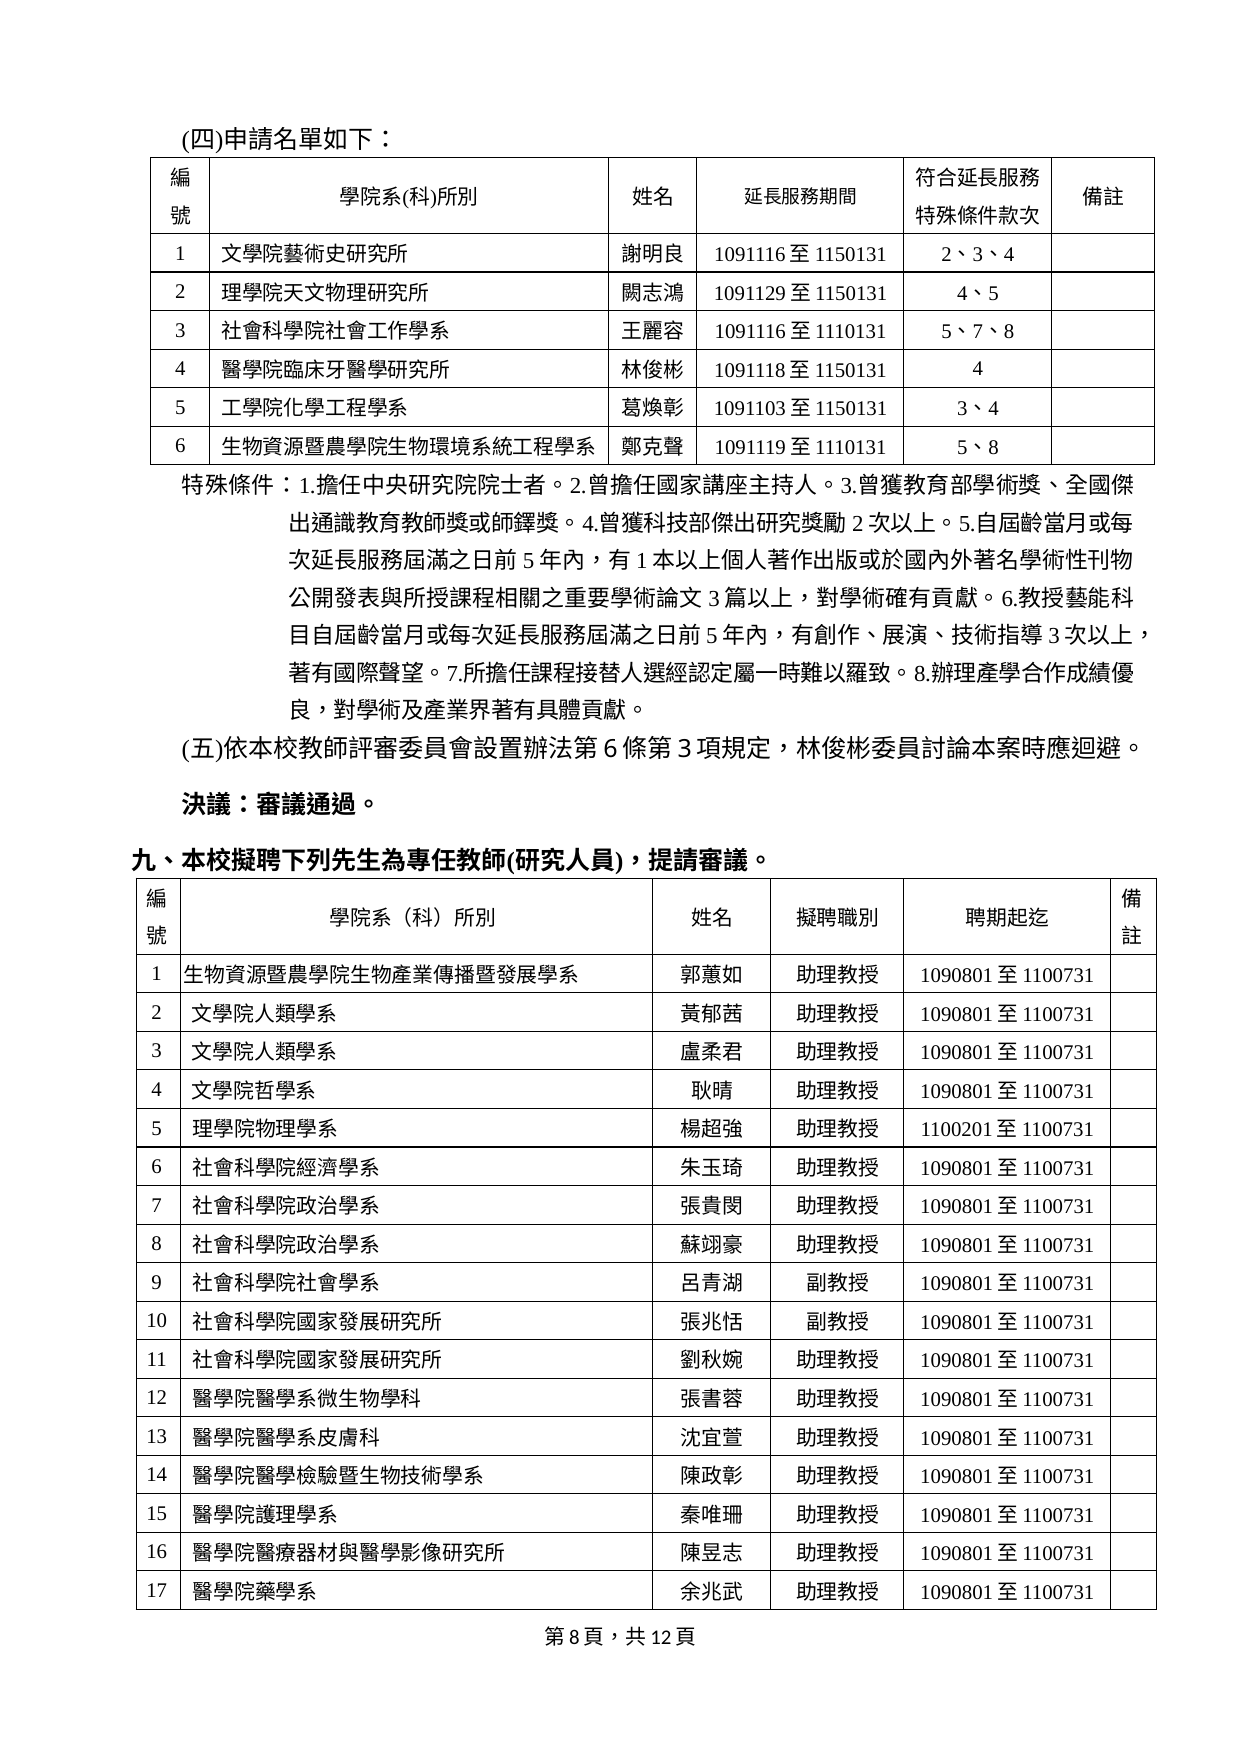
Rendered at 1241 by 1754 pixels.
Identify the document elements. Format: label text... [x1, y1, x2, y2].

table_cell 1091103至1150131 [697, 388, 903, 426]
table_cell 助理教授 [771, 1456, 903, 1493]
table_cell 1090801至1100731 [904, 1571, 1110, 1609]
table_cell 呂青湖 [653, 1263, 770, 1301]
table_cell 4 [151, 350, 209, 387]
table_cell 4 [904, 350, 1051, 387]
table_cell 8 [137, 1225, 180, 1262]
table_cell 張兆恬 [653, 1302, 770, 1339]
table_cell 1090801至1100731 [904, 1186, 1110, 1223]
table_cell 黃郁茜 [653, 993, 770, 1031]
table_cell 楊超強 [653, 1109, 770, 1146]
text 決議：審議通過。 [181, 784, 1134, 821]
table_cell 1090801至1100731 [904, 1379, 1110, 1416]
table_cell 社會科學院政治學系 [181, 1225, 652, 1262]
table_cell 1091119至1110131 [697, 427, 903, 464]
table_cell [1111, 1417, 1156, 1455]
table_cell 社會科學院社會學系 [181, 1263, 652, 1301]
table_cell 1090801至1100731 [904, 993, 1110, 1031]
table_cell 助理教授 [771, 1494, 903, 1532]
table_cell [1052, 388, 1154, 426]
table_cell 助理教授 [771, 1225, 903, 1262]
table_cell 劉秋婉 [653, 1340, 770, 1378]
table_cell 1 [151, 234, 209, 271]
table_cell 助理教授 [771, 1032, 903, 1069]
table_cell 理學院天文物理研究所 [210, 273, 608, 310]
table_cell [1111, 1456, 1156, 1493]
table_cell 6 [137, 1148, 180, 1185]
table_cell 陳政彰 [653, 1456, 770, 1493]
table_cell 助理教授 [771, 1533, 903, 1570]
table_cell 1 [137, 955, 180, 992]
table_header 擬聘職別 [771, 879, 903, 954]
table_cell 助理教授 [771, 1186, 903, 1223]
table_cell 1090801至1100731 [904, 1148, 1110, 1185]
table_cell 張書蓉 [653, 1379, 770, 1416]
table_cell [1052, 311, 1154, 348]
table_cell 闕志鴻 [609, 273, 696, 310]
table_cell [1111, 993, 1156, 1031]
table_cell [1111, 1186, 1156, 1223]
table_cell 1090801至1100731 [904, 1302, 1110, 1339]
table_cell 助理教授 [771, 1340, 903, 1378]
table_cell 張貴閔 [653, 1186, 770, 1223]
table_cell 文學院人類學系 [181, 1032, 652, 1069]
table_cell 沈宜萱 [653, 1417, 770, 1455]
table_cell 理學院物理學系 [181, 1109, 652, 1146]
table_cell 1090801至1100731 [904, 1456, 1110, 1493]
table_cell 醫學院護理學系 [181, 1494, 652, 1532]
table_cell 14 [137, 1456, 180, 1493]
table_cell [1111, 1533, 1156, 1570]
table_cell 社會科學院經濟學系 [181, 1148, 652, 1185]
table_cell [1111, 1302, 1156, 1339]
table_cell 王麗容 [609, 311, 696, 348]
table_cell 盧柔君 [653, 1032, 770, 1069]
table_cell 醫學院醫學系皮膚科 [181, 1417, 652, 1455]
table_cell 文學院藝術史研究所 [210, 234, 608, 271]
table_cell 9 [137, 1263, 180, 1301]
table_cell 社會科學院國家發展研究所 [181, 1302, 652, 1339]
table_cell 1091129至1150131 [697, 273, 903, 310]
table_header 備註 [1111, 879, 1156, 954]
table_cell 助理教授 [771, 1379, 903, 1416]
table_cell 4、5 [904, 273, 1051, 310]
table_cell 1090801至1100731 [904, 1225, 1110, 1262]
table_cell 醫學院藥學系 [181, 1571, 652, 1609]
table_cell [1111, 1109, 1156, 1146]
table_cell [1052, 234, 1154, 271]
table_cell 助理教授 [771, 1148, 903, 1185]
table_cell 1090801至1100731 [904, 1032, 1110, 1069]
table_cell 11 [137, 1340, 180, 1378]
table_cell 5 [137, 1109, 180, 1146]
table_cell 助理教授 [771, 1417, 903, 1455]
table_cell 7 [137, 1186, 180, 1223]
table_cell 1091116至1150131 [697, 234, 903, 271]
table_header 編 號 [151, 158, 209, 233]
table_cell 社會科學院社會工作學系 [210, 311, 608, 348]
table_cell 助理教授 [771, 993, 903, 1031]
table_cell 工學院化學工程學系 [210, 388, 608, 426]
table_cell 1091118至1150131 [697, 350, 903, 387]
table_header 學院系(科)所別 [210, 158, 608, 233]
table_cell 副教授 [771, 1263, 903, 1301]
table_cell 1100201至1100731 [904, 1109, 1110, 1146]
table_cell [1052, 427, 1154, 464]
table_cell 生物資源暨農學院生物環境系統工程學系 [210, 427, 608, 464]
table_cell 醫學院醫療器材與醫學影像研究所 [181, 1533, 652, 1570]
table_cell [1111, 1379, 1156, 1416]
table_cell 10 [137, 1302, 180, 1339]
table_cell 1090801至1100731 [904, 1494, 1110, 1532]
table_cell 林俊彬 [609, 350, 696, 387]
table_cell [1111, 1148, 1156, 1185]
table_cell 2 [151, 273, 209, 310]
table_cell 1090801至1100731 [904, 1263, 1110, 1301]
table_cell 2 [137, 993, 180, 1031]
table_cell 5 [151, 388, 209, 426]
table_cell [1052, 273, 1154, 310]
table_cell 2、3、4 [904, 234, 1051, 271]
table_cell [1052, 350, 1154, 387]
table_cell [1111, 1225, 1156, 1262]
table_cell [1111, 1263, 1156, 1301]
table_cell 助理教授 [771, 1571, 903, 1609]
table_header 聘期起迄 [904, 879, 1110, 954]
table_cell 17 [137, 1571, 180, 1609]
table_cell 5、7、8 [904, 311, 1051, 348]
table_cell 郭蕙如 [653, 955, 770, 992]
table_cell 醫學院醫學檢驗暨生物技術學系 [181, 1456, 652, 1493]
table_cell 醫學院臨床牙醫學研究所 [210, 350, 608, 387]
table_cell 1090801至1100731 [904, 1417, 1110, 1455]
table_cell 4 [137, 1070, 180, 1108]
table_cell 3 [137, 1032, 180, 1069]
table_cell 助理教授 [771, 955, 903, 992]
table_cell 3 [151, 311, 209, 348]
table_cell [1111, 1340, 1156, 1378]
table_cell 社會科學院國家發展研究所 [181, 1340, 652, 1378]
table_header 符合延長服務特殊條件款次 [904, 158, 1051, 233]
table_header 編號 [137, 879, 180, 954]
table_cell 謝明良 [609, 234, 696, 271]
table_cell 文學院哲學系 [181, 1070, 652, 1108]
table_cell 蘇翊豪 [653, 1225, 770, 1262]
table_cell [1111, 1571, 1156, 1609]
table_cell 朱玉琦 [653, 1148, 770, 1185]
table_cell [1111, 1494, 1156, 1532]
table_cell 1090801至1100731 [904, 1340, 1110, 1378]
table_cell 耿晴 [653, 1070, 770, 1108]
table_cell 助理教授 [771, 1070, 903, 1108]
table_cell 副教授 [771, 1302, 903, 1339]
table_cell 1090801至1100731 [904, 1533, 1110, 1570]
table_cell 5、8 [904, 427, 1051, 464]
table_header 姓名 [653, 879, 770, 954]
table_cell 3、4 [904, 388, 1051, 426]
table_header 姓名 [609, 158, 696, 233]
text (五)依本校教師評審委員會設置辦法第6條第3項規定，林俊彬委員討論本案時應迴避。 [181, 728, 1134, 765]
table_header 延長服務期間 [697, 158, 903, 233]
table_cell [1111, 955, 1156, 992]
table_cell 6 [151, 427, 209, 464]
table_cell 陳昱志 [653, 1533, 770, 1570]
table_cell 1090801至1100731 [904, 1070, 1110, 1108]
table_cell 文學院人類學系 [181, 993, 652, 1031]
table_cell 秦唯珊 [653, 1494, 770, 1532]
text (四)申請名單如下： [181, 119, 1134, 157]
table_cell [1111, 1070, 1156, 1108]
table_cell 社會科學院政治學系 [181, 1186, 652, 1223]
table_cell 16 [137, 1533, 180, 1570]
table_cell 余兆武 [653, 1571, 770, 1609]
table_cell 1091116至1110131 [697, 311, 903, 348]
table_cell 13 [137, 1417, 180, 1455]
table_cell 1090801至1100731 [904, 955, 1110, 992]
table_cell 葛煥彰 [609, 388, 696, 426]
table_cell 醫學院醫學系微生物學科 [181, 1379, 652, 1416]
table_cell 生物資源暨農學院生物產業傳播暨發展學系 [181, 955, 652, 992]
table_cell 15 [137, 1494, 180, 1532]
text 特殊條件：1.擔任中央研究院院士者。2.曾擔任國家講座主持人。3.曾獲教育部學術獎、全國傑出通識教育教師獎或師鐸獎。4.曾獲科技部傑出研究獎勵2次以上。5.自屆齡當月或每次延長服務屆滿之日前5年內，有1本以上個人著作出版或於國內外著名學術性刊物公開發表與所授課程相關之重要學術論文3篇以上，對學術確有貢獻。6.教授藝能科目自屆齡當月或每次延長服務屆滿之日前5年內，有創作、展演、技術指導3次以上，著有國際聲望。7.所擔任課程接替人選經認定屬一時難以羅致。8.辦理產學合作成績優良，對學術及產業界著有具體貢獻。 [181, 465, 1134, 728]
table_cell [1111, 1032, 1156, 1069]
table_header 備註 [1052, 158, 1154, 233]
table_cell 12 [137, 1379, 180, 1416]
table_header 學院系（科）所別 [181, 879, 652, 954]
table_cell 鄭克聲 [609, 427, 696, 464]
table_cell 助理教授 [771, 1109, 903, 1146]
text 九、本校擬聘下列先生為專任教師(研究人員)，提請審議。 [131, 840, 1134, 878]
